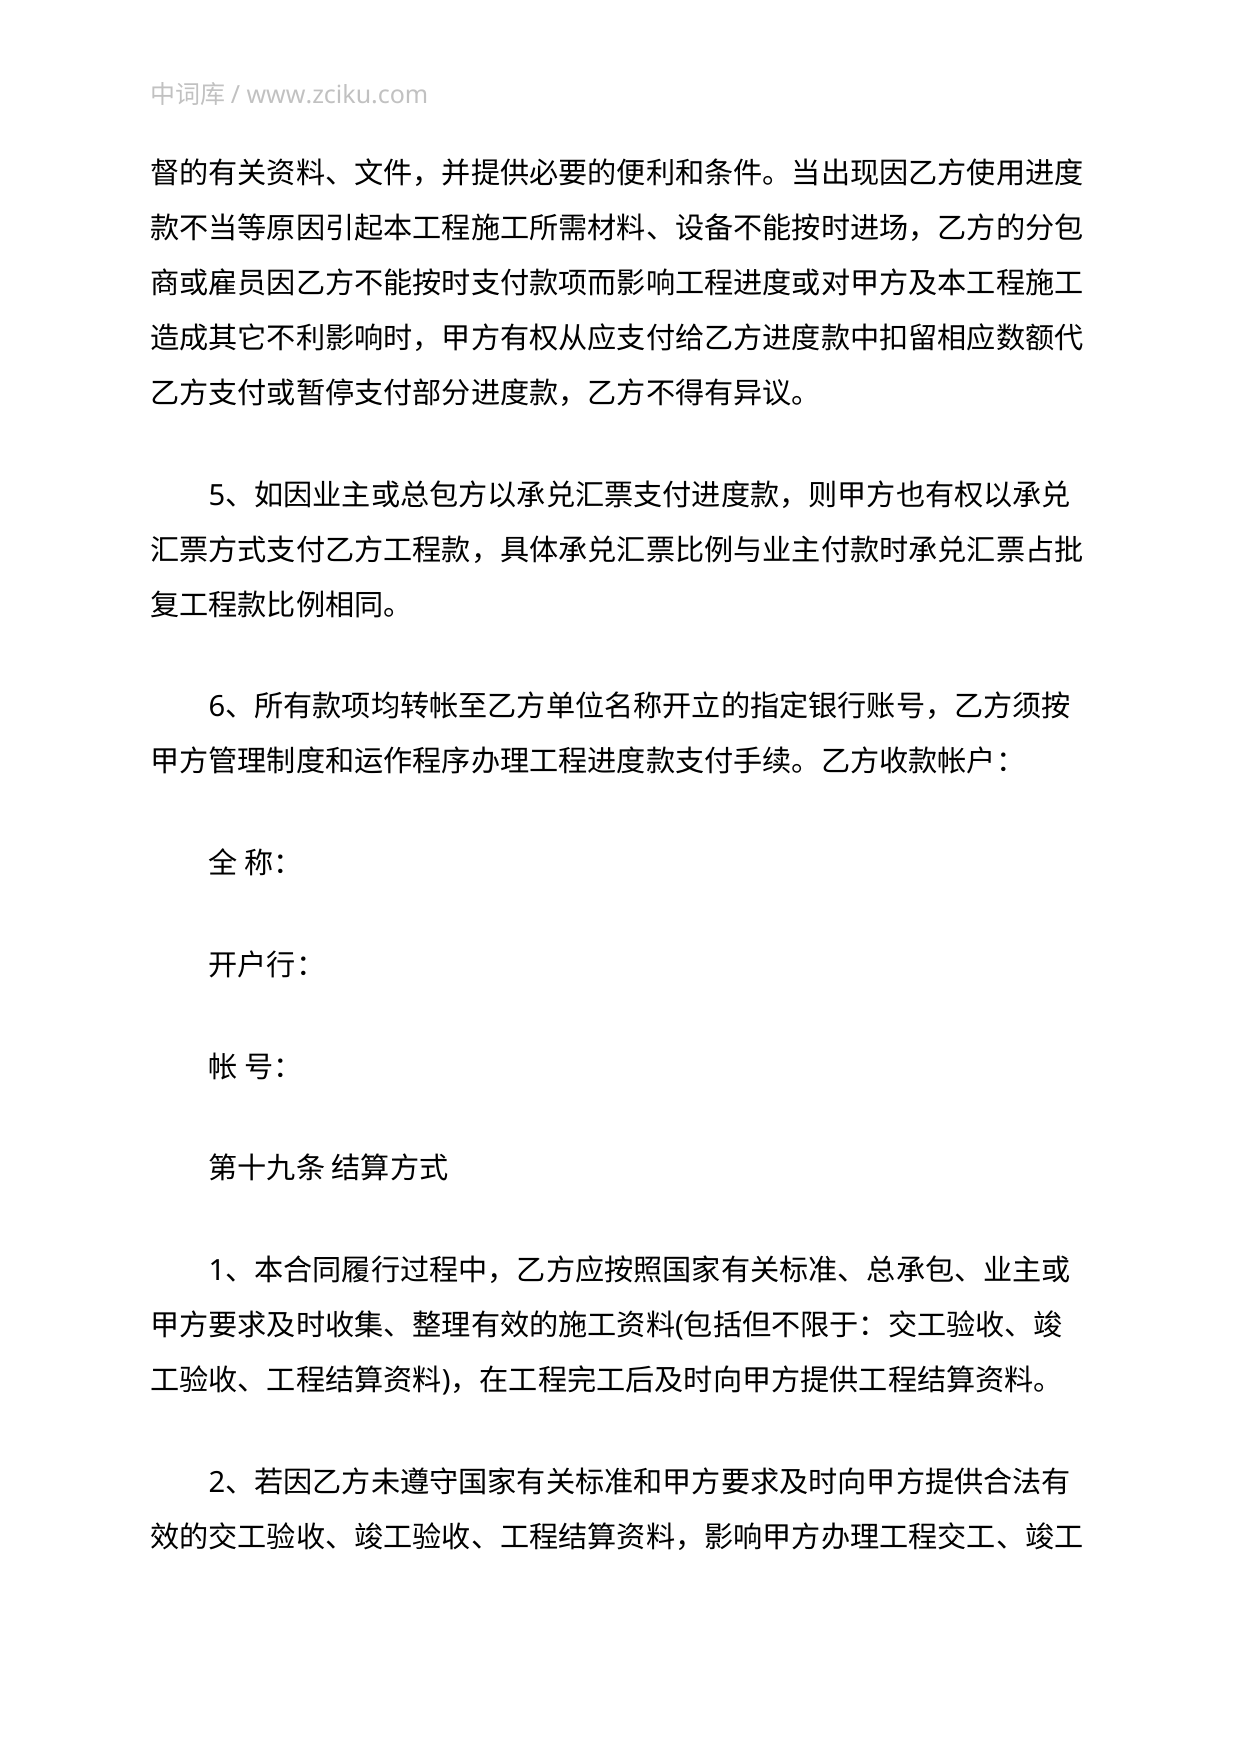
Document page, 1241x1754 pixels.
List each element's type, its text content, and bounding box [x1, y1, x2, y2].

text 6、所有款项均转帐至乙方单位名称开立的指定银行账号，乙方须按甲方管理制度和运作程序办理工程进度款支付手续。乙方收款帐户： [150, 683, 1090, 780]
text 1、本合同履行过程中，乙方应按照国家有关标准、总承包、业主或甲方要求及时收集、整理有效的施工资料(包括但不限于：交工验收、竣工验收、工程结算资料)，在工程完工后及时向甲方提供工程结算资料。 [150, 1247, 1090, 1399]
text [150, 1459, 1090, 1556]
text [150, 150, 1090, 412]
text 帐 号： [150, 1043, 1090, 1086]
text 第十九条 结算方式 [150, 1145, 1090, 1187]
text 开户行： [150, 942, 1090, 984]
text 全 称： [150, 840, 1090, 882]
text 5、如因业主或总包方以承兑汇票支付进度款，则甲方也有权以承兑汇票方式支付乙方工程款，具体承兑汇票比例与业主付款时承兑汇票占批复工程款比例相同。 [150, 471, 1090, 623]
